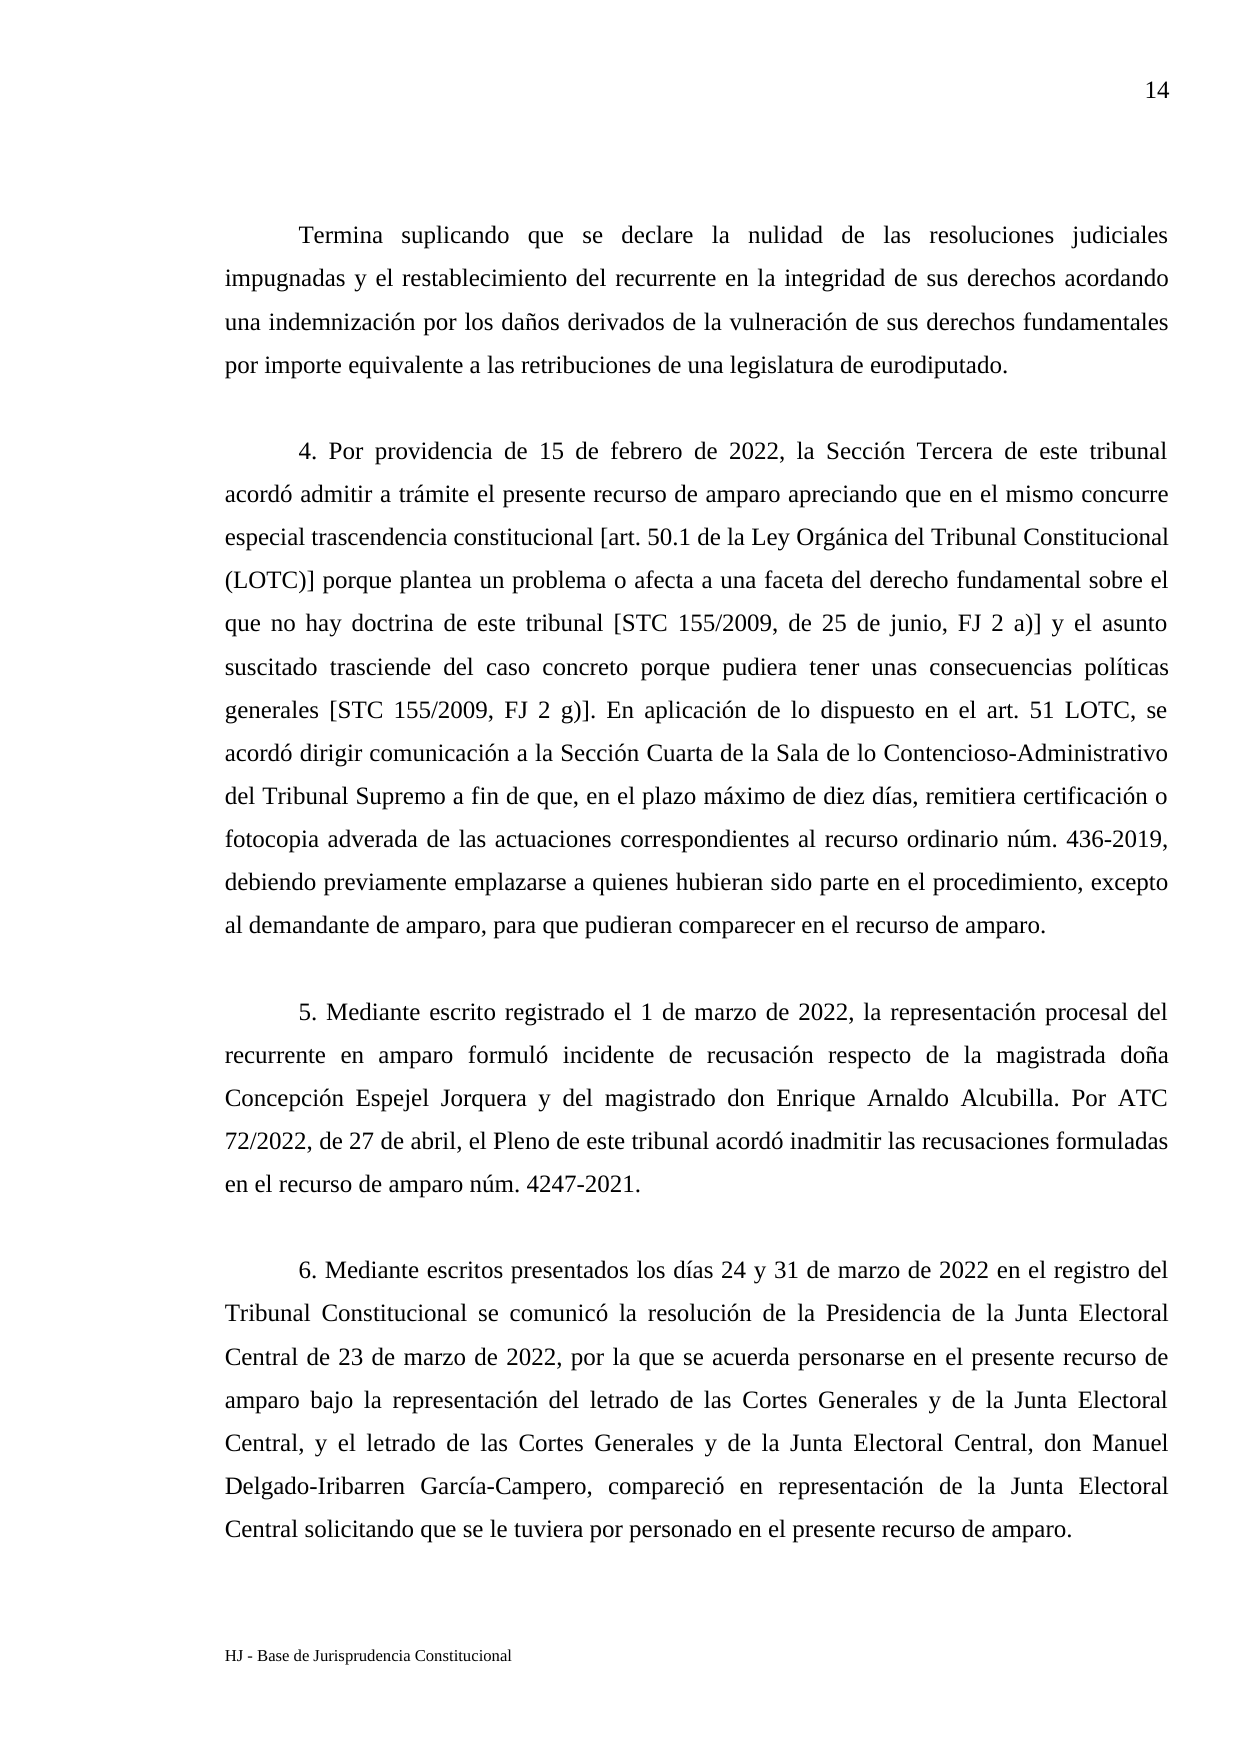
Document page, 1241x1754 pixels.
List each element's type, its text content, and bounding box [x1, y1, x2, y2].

text 6. Mediante escritos presentados los días 24 y 31 de marzo de 2022 en el registro del Tribunal Constitucional se comunicó la resolución de la Presidencia de la Junta Electoral Central de 23 de marzo de 2022, por la que se acuerda personarse en el presente recurso de amparo bajo la representación del letrado de las Cortes Generales y de la Junta Electoral Central, y el letrado de las Cortes Generales y de la Junta Electoral Central, don Manuel Delgado-Iribarren García-Campero, compareció en representación de la Junta Electoral Central solicitando que se le tuviera por personado en el presente recurso de amparo. [224, 1255, 1169, 1543]
text 4. Por providencia de 15 de febrero de 2022, la Sección Tercera de este tribunal acordó admitir a trámite el presente recurso de amparo apreciando que en el mismo concurre especial trascendencia constitucional [art. 50.1 de la Ley Orgánica del Tribunal Constitucional (LOTC)] porque plantea un problema o afecta a una faceta del derecho fundamental sobre el que no hay doctrina de este tribunal [STC 155/2009, de 25 de junio, FJ 2 a)] y el asunto suscitado trasciende del caso concreto porque pudiera tener unas consecuencias políticas generales [STC 155/2009, FJ 2 g)]. En aplicación de lo dispuesto en el art. 51 LOTC, se acordó dirigir comunicación a la Sección Cuarta de la Sala de lo Contencioso-Administrativo del Tribunal Supremo a fin de que, en el plazo máximo de diez días, remitiera certificación o fotocopia adverada de las actuaciones correspondientes al recurso ordinario núm. 436-2019, debiendo previamente emplazarse a quienes hubieran sido parte en el procedimiento, excepto al demandante de amparo, para que pudieran comparecer en el recurso de amparo. [224, 436, 1169, 939]
text Termina suplicando que se declare la nulidad de las resoluciones judiciales impugnadas y el restablecimiento del recurrente en la integridad de sus derechos acordando una indemnización por los daños derivados de la vulneración de sus derechos fundamentales por importe equivalente a las retribuciones de una legislatura de eurodiputado. [224, 220, 1169, 378]
text 5. Mediante escrito registrado el 1 de marzo de 2022, la representación procesal del recurrente en amparo formuló incidente de recusación respecto de la magistrada doña Concepción Espejel Jorquera y del magistrado don Enrique Arnaldo Alcubilla. Por ATC 72/2022, de 27 de abril, el Pleno de este tribunal acordó inadmitir las recusaciones formuladas en el recurso de amparo núm. 4247-2021. [224, 997, 1169, 1198]
